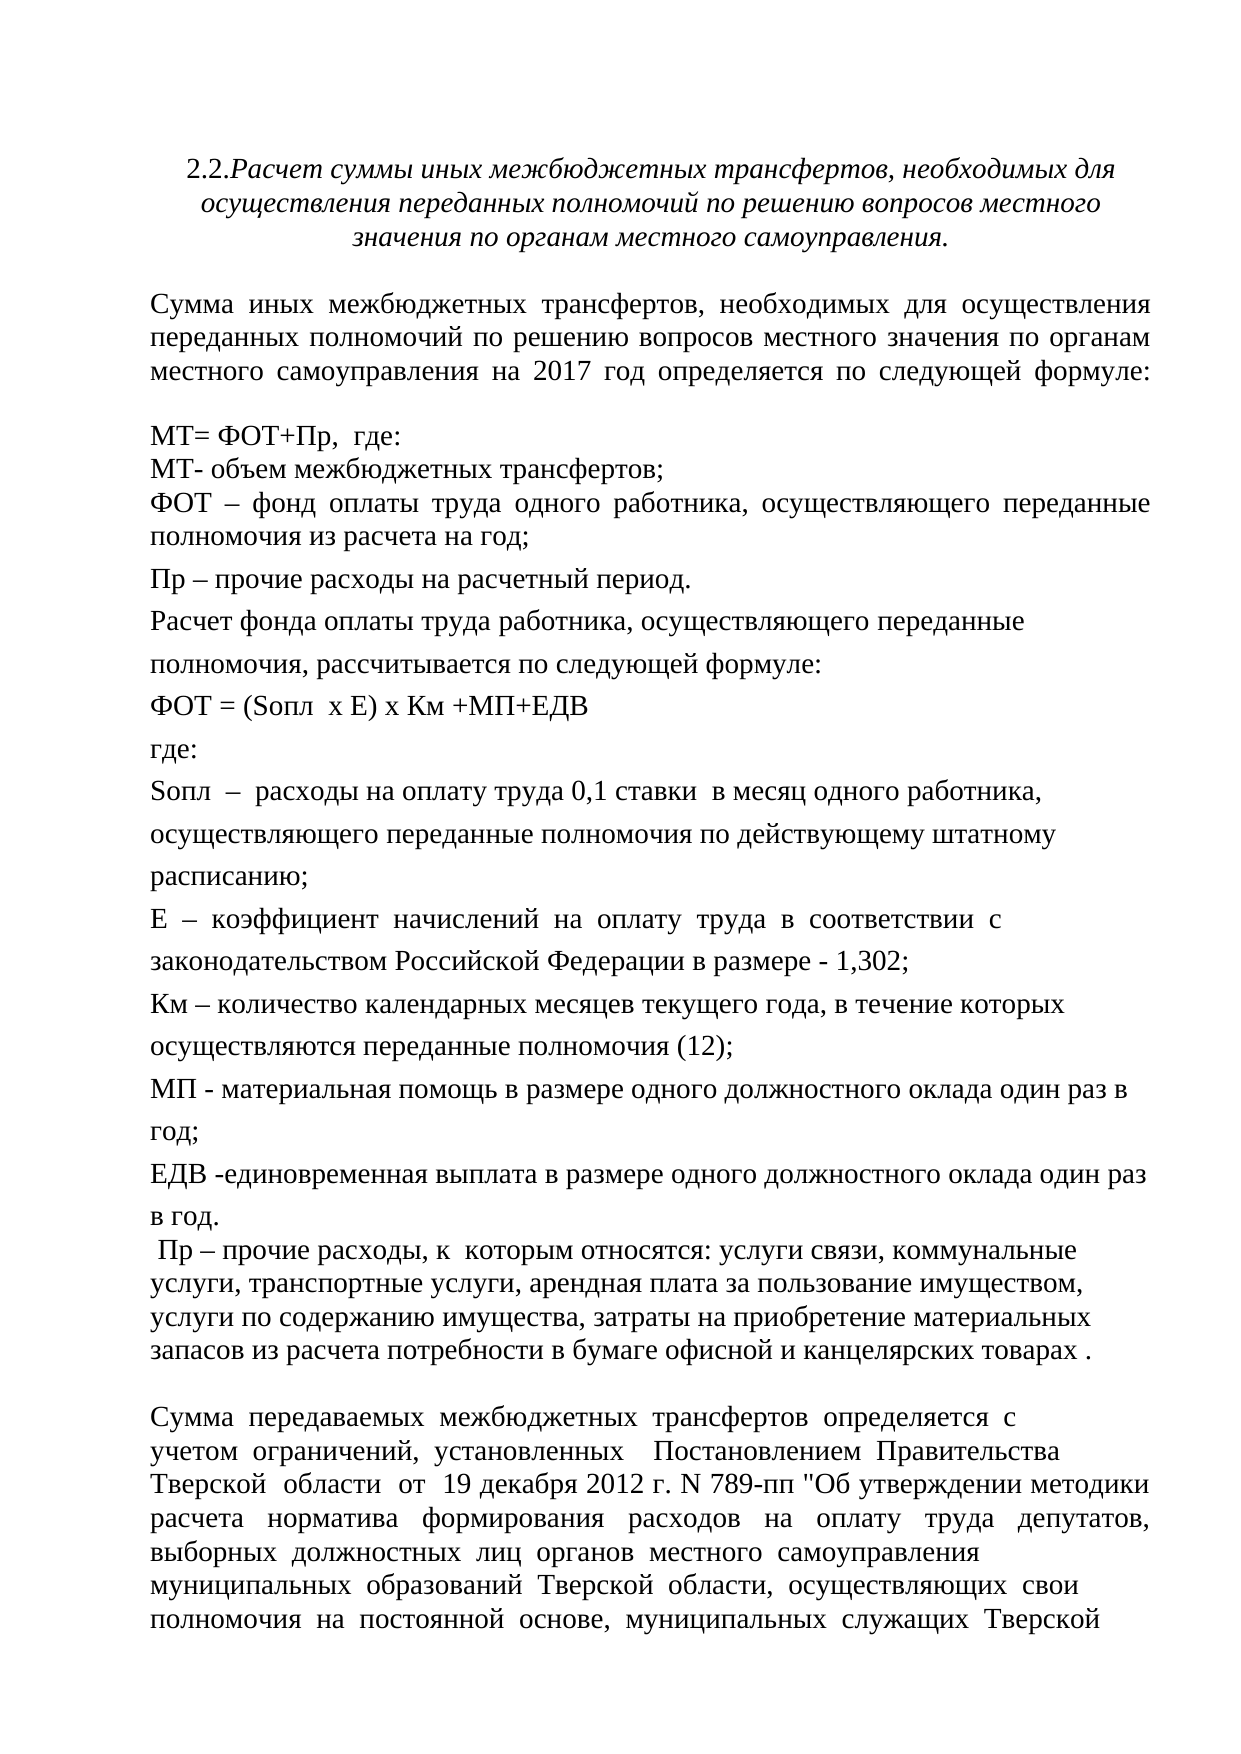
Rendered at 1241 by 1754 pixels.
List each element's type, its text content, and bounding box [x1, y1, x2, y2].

text Е – коэффициент начислений на оплату труда в соответствии с [150, 892, 1152, 934]
text ФОТ = (Sопл х Е) х Км +МП+ЕДВ [150, 679, 1152, 722]
text Пр – прочие расходы, к которым относятся: услуги связи, коммунальные услуги, транспортные услуги, арендная плата за пользование имуществом, услуги по содержанию имущества, затраты на приобретение материальных запасов из расчета потребности в бумаге офисной и канцелярских товарах . [150, 1232, 1152, 1366]
text ЕДВ -единовременная выплата в размере одного должностного оклада один раз в год. [150, 1147, 1152, 1232]
text полномочия на постоянной основе, муниципальных служащих Тверской [150, 1601, 1152, 1634]
text Сумма иных межбюджетных трансфертов, необходимых для осуществления переданных полномочий по решению вопросов местного значения по органам местного самоуправления на 2017 год определяется по следующей формуле: [150, 286, 1152, 418]
text Sопл – расходы на оплату труда 0,1 ставки в месяц одного работника, осуществляющего переданные полномочия по действующему штатному расписанию; [150, 764, 1152, 892]
text МТ- объем межбюджетных трансфертов; [150, 451, 1152, 485]
text ФОТ – фонд оплаты труда одного работника, осуществляющего переданные полномочия из расчета на год; [150, 485, 1152, 552]
text Сумма передаваемых межбюджетных трансфертов определяется с [150, 1399, 1152, 1433]
text Км – количество календарных месяцев текущего года, в течение которых осуществляются переданные полномочия (12); [150, 977, 1152, 1062]
text МТ= ФОТ+Пр, где: [150, 418, 1152, 451]
text где: [150, 722, 1152, 764]
text муниципальных образований Тверской области, осуществляющих свои [150, 1567, 1152, 1601]
text Расчет фонда оплаты труда работника, осуществляющего переданные полномочия, рассчитывается по следующей формуле: [150, 594, 1152, 679]
text 2.2.Расчет суммы иных межбюджетных трансфертов, необходимых для осуществления переданных полномочий по решению вопросов местного значения по органам местного самоуправления. [150, 152, 1152, 252]
text законодательством Российской Федерации в размере - 1,302; [150, 934, 1152, 977]
text учетом ограничений, установленных Постановлением Правительства [150, 1433, 1152, 1467]
text Тверской области от 19 декабря 2012 г. N 789-пп "Об утверждении методики расчета норматива формирования расходов на оплату труда депутатов, выборных должностных лиц органов местного самоуправления [150, 1467, 1152, 1567]
text Пр – прочие расходы на расчетный период. [150, 552, 1152, 594]
text МП - материальная помощь в размере одного должностного оклада один раз в год; [150, 1062, 1152, 1147]
